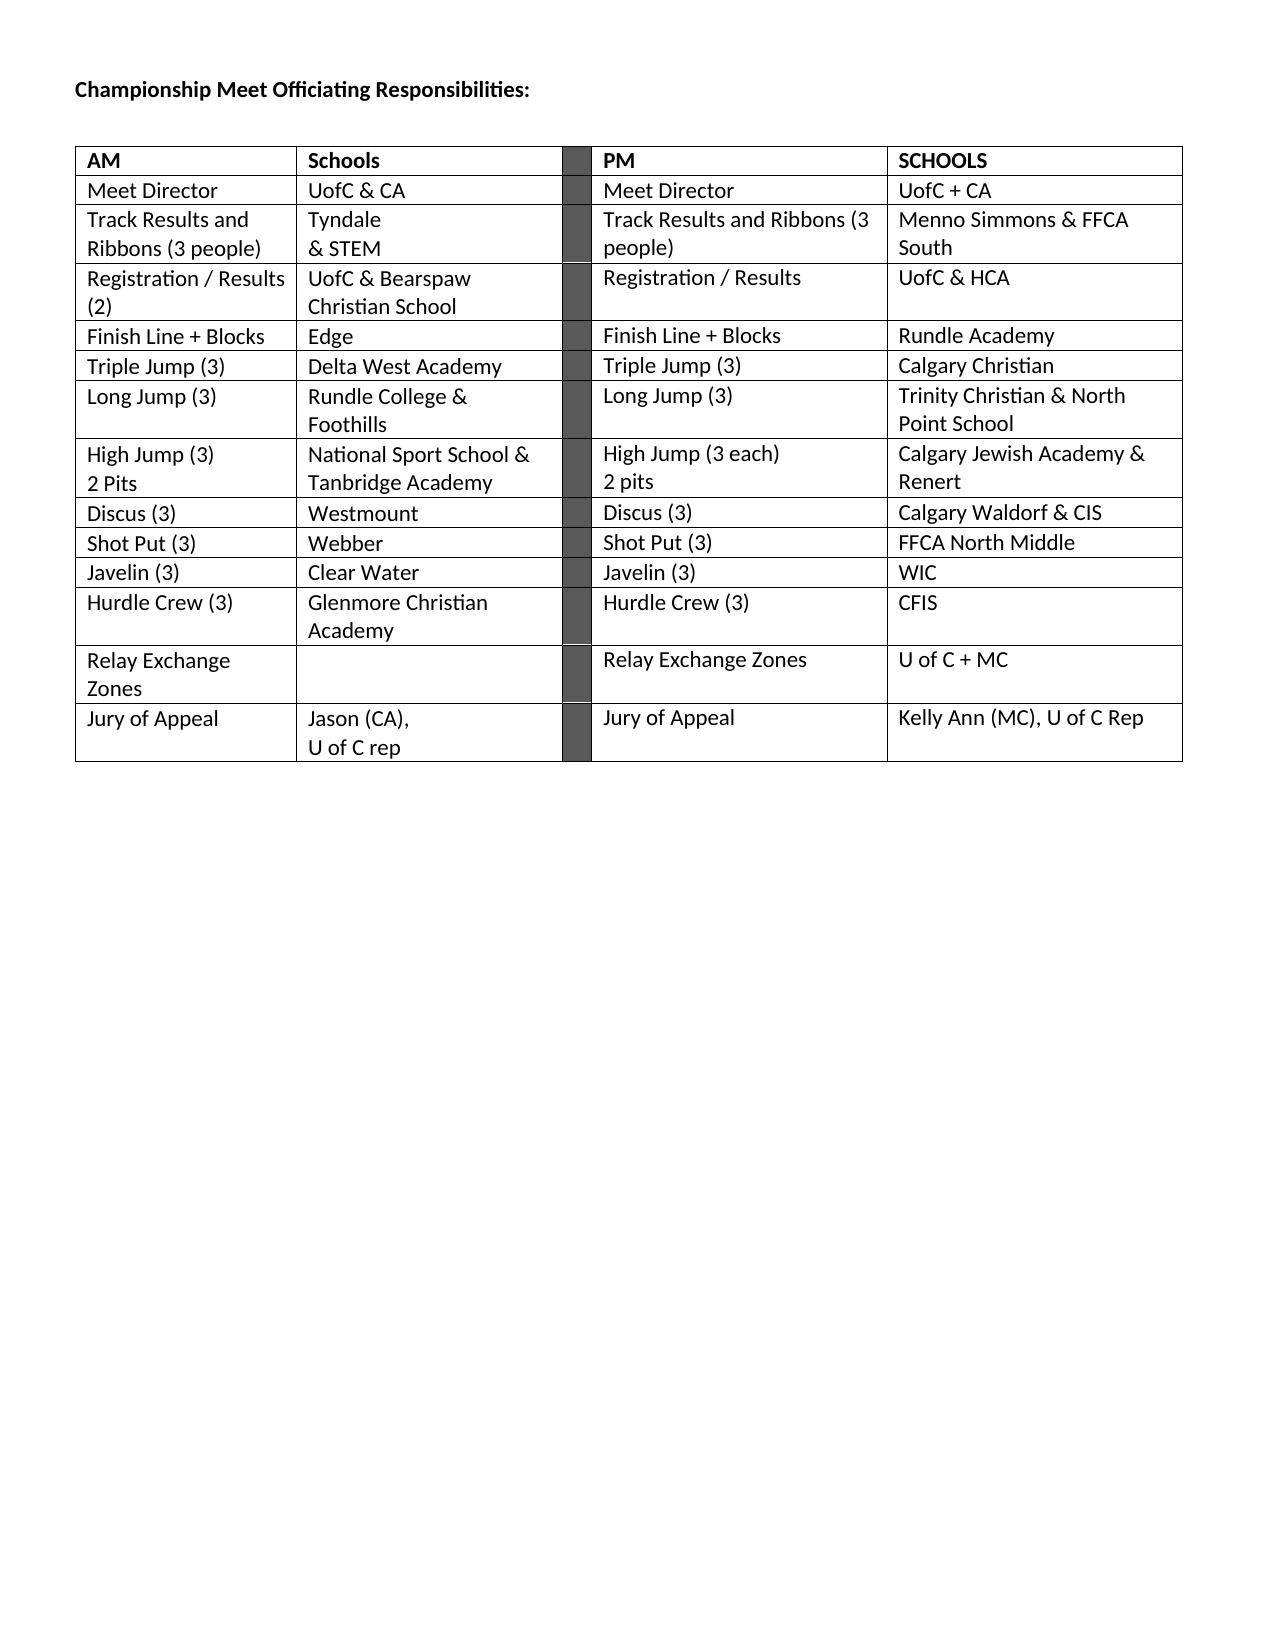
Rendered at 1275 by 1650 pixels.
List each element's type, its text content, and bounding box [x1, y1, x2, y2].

table_cell Rundle College & Foothills [297, 381, 562, 438]
table_cell Hurdle Crew (3) [76, 588, 296, 644]
table_cell U of C + MC [888, 646, 1182, 702]
table_cell Clear Water [297, 558, 562, 587]
table_cell FFCA North Middle [888, 528, 1182, 557]
table_cell Long Jump (3) [76, 381, 296, 438]
table_cell [563, 704, 591, 761]
table_cell Calgary Christian [888, 351, 1182, 380]
table_cell Finish Line + Blocks [592, 321, 887, 350]
table_cell [563, 588, 591, 644]
table_cell Track Results and Ribbons (3 people) [76, 205, 296, 262]
table_cell UofC & HCA [888, 264, 1182, 320]
table_cell Calgary Jewish Academy & Renert [888, 439, 1182, 497]
table_cell Discus (3) [592, 498, 887, 527]
table_cell Trinity Christian & North Point School [888, 381, 1182, 438]
table_cell National Sport School & Tanbridge Academy [297, 439, 562, 497]
table_cell Triple Jump (3) [592, 351, 887, 380]
table_cell Long Jump (3) [592, 381, 887, 438]
table_cell Meet Director [592, 176, 887, 204]
table_cell High Jump (3 each) 2 pits [592, 439, 887, 497]
table_cell Jason (CA), U of C rep [297, 704, 562, 761]
table_cell [563, 439, 591, 497]
table_header Schools [297, 147, 562, 175]
table_cell [563, 381, 591, 438]
table_cell High Jump (3) 2 Pits [76, 439, 296, 497]
text Championship Meet Officiating Responsibilities: [75, 75, 1200, 103]
table_cell [563, 176, 591, 204]
table_cell Discus (3) [76, 498, 296, 527]
table_cell [563, 205, 591, 262]
table_cell Webber [297, 528, 562, 557]
table_cell Relay Exchange Zones [592, 646, 887, 702]
table_cell Delta West Academy [297, 351, 562, 380]
table_cell [563, 646, 591, 702]
table_cell Meet Director [76, 176, 296, 204]
table_cell Relay Exchange Zones [76, 646, 296, 702]
table_cell UofC + CA [888, 176, 1182, 204]
table_cell [563, 498, 591, 527]
table_cell Triple Jump (3) [76, 351, 296, 380]
table_cell Tyndale & STEM [297, 205, 562, 262]
table_cell Calgary Waldorf & CIS [888, 498, 1182, 527]
table_cell Track Results and Ribbons (3 people) [592, 205, 887, 262]
table_cell [563, 264, 591, 320]
table_cell UofC & Bearspaw Christian School [297, 264, 562, 320]
table_cell Rundle Academy [888, 321, 1182, 350]
table_cell CFIS [888, 588, 1182, 644]
table_cell Finish Line + Blocks [76, 321, 296, 350]
table_cell Glenmore Christian Academy [297, 588, 562, 644]
table_cell Kelly Ann (MC), U of C Rep [888, 704, 1182, 761]
table_cell Menno Simmons & FFCA South [888, 205, 1182, 262]
table_cell [297, 646, 562, 702]
table_cell Javelin (3) [76, 558, 296, 587]
table_cell Hurdle Crew (3) [592, 588, 887, 644]
table_cell Edge [297, 321, 562, 350]
table_header [563, 147, 591, 175]
table_cell UofC & CA [297, 176, 562, 204]
table_cell Javelin (3) [592, 558, 887, 587]
table_cell [563, 528, 591, 557]
table_cell WIC [888, 558, 1182, 587]
table_header PM [592, 147, 887, 175]
table_cell Registration / Results [592, 264, 887, 320]
table_cell [563, 321, 591, 350]
table_cell [563, 351, 591, 380]
table_header SCHOOLS [888, 147, 1182, 175]
table_cell Jury of Appeal [592, 704, 887, 761]
table_header AM [76, 147, 296, 175]
table_cell Shot Put (3) [592, 528, 887, 557]
table_cell Jury of Appeal [76, 704, 296, 761]
table_cell Shot Put (3) [76, 528, 296, 557]
table_cell Registration / Results (2) [76, 264, 296, 320]
table_cell [563, 558, 591, 587]
table_cell Westmount [297, 498, 562, 527]
